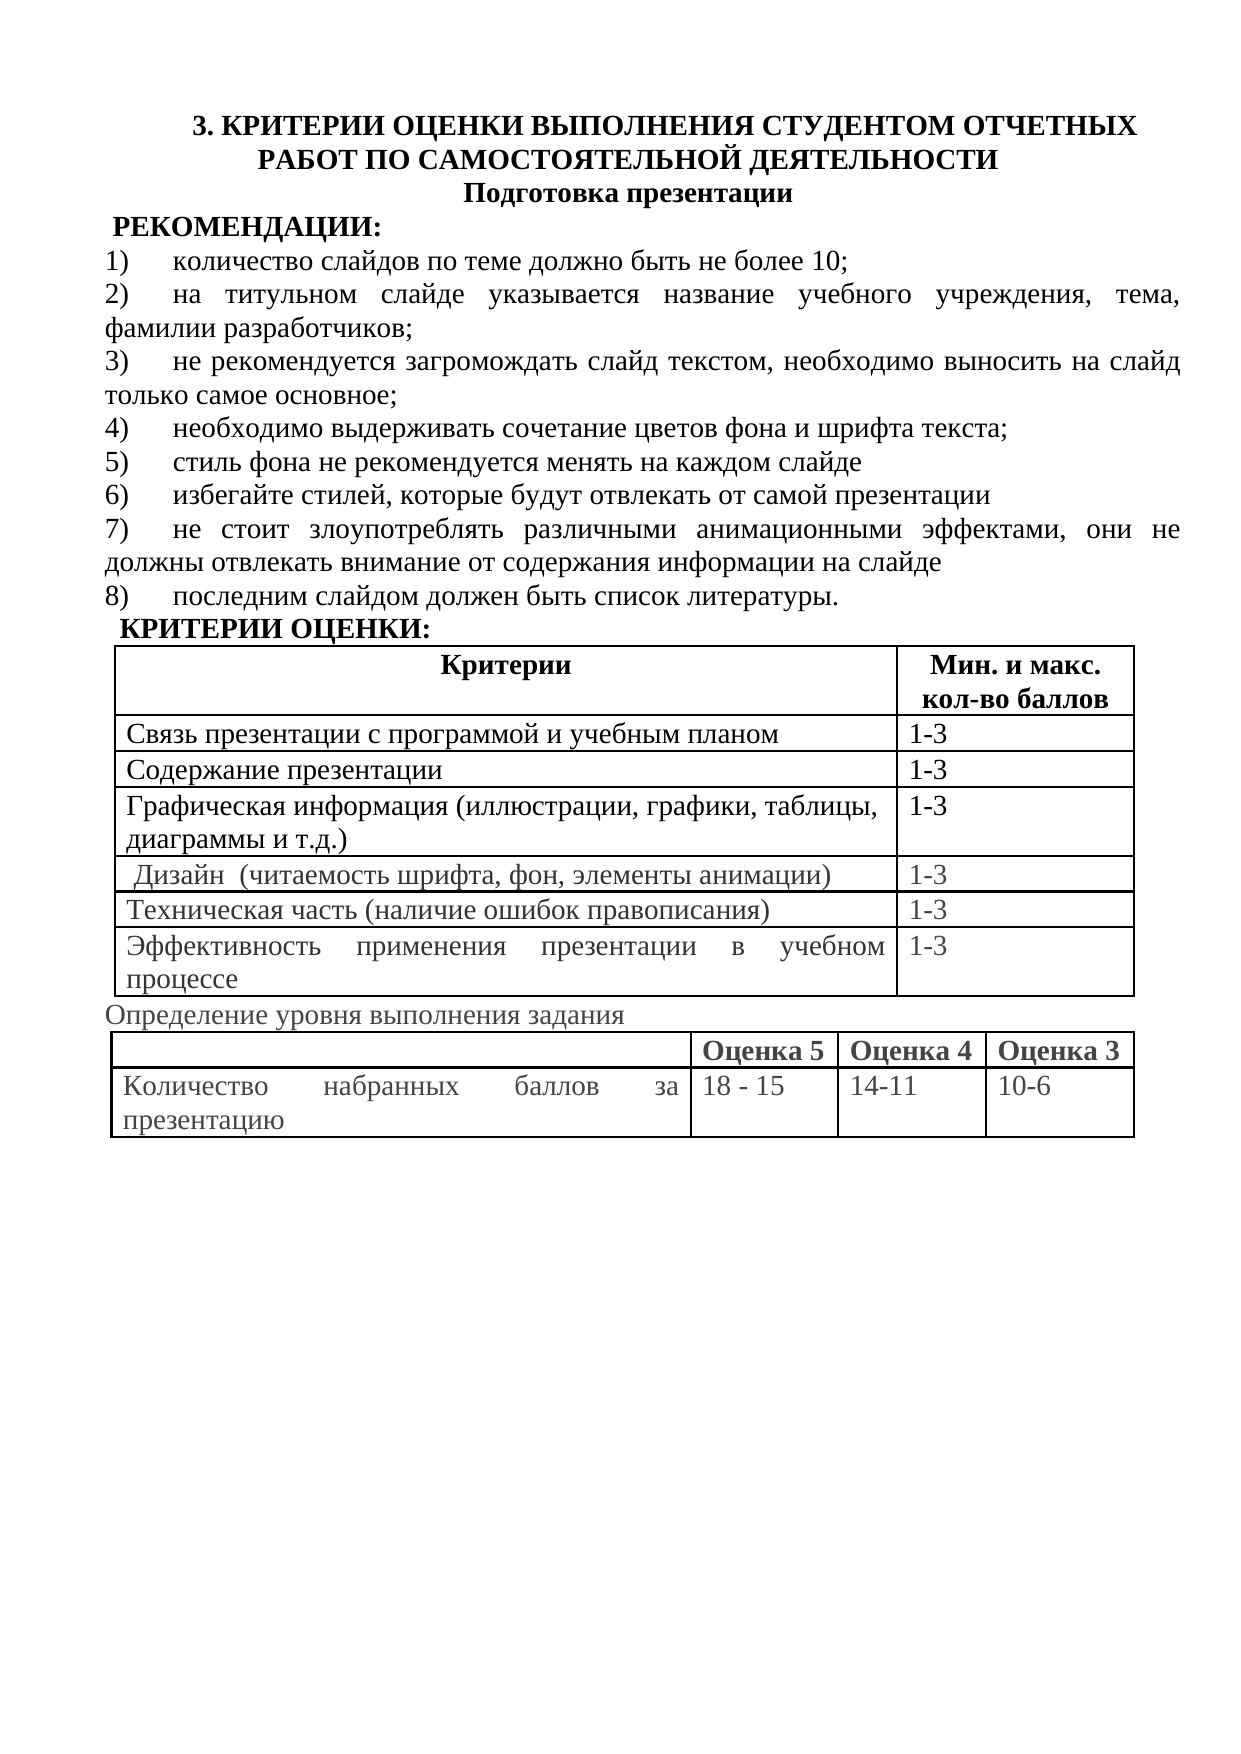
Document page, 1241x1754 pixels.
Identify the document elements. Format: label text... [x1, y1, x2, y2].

table_cell Техническая часть (наличие ошибок правописания) [116, 893, 896, 926]
table_header Мин. и макс. кол-во баллов [898, 647, 1133, 714]
table_cell 1-3 [898, 857, 1133, 890]
table_header Оценка 3 [987, 1033, 1133, 1066]
text 3) не рекомендуется загромождать слайд текстом, необходимо выносить на слайд только самое основное; [104, 343, 1181, 410]
table_cell 18 - 15 [692, 1069, 837, 1136]
table_cell Количество набранных баллов за презентацию [113, 1069, 690, 1136]
table_cell Графическая информация (иллюстрации, графики, таблицы, диаграммы и т.д.) [116, 788, 896, 855]
table_header Оценка 4 [839, 1033, 985, 1066]
text КРИТЕРИИ ОЦЕНКИ: [119, 612, 1181, 645]
table_header Критерии [116, 647, 896, 714]
text 6) избегайте стилей, которые будут отвлекать от самой презентации [104, 477, 1181, 511]
text РЕКОМЕНДАЦИИ: [112, 209, 1181, 243]
table_header [113, 1033, 690, 1066]
table_header Оценка 5 [692, 1033, 837, 1066]
text 5) стиль фона не рекомендуется менять на каждом слайде [104, 444, 1181, 477]
text Определение уровня выполнения задания [104, 997, 1181, 1031]
table_cell 14-11 [839, 1069, 985, 1136]
table_cell 1-3 [898, 788, 1133, 855]
table_cell Дизайн (читаемость шрифта, фон, элементы анимации) [116, 857, 896, 890]
table_cell Содержание презентации [116, 752, 896, 786]
table_cell 1-3 [898, 928, 1133, 995]
table_cell 1-3 [898, 893, 1133, 926]
text Подготовка презентации [75, 176, 1181, 209]
table_cell 1-3 [898, 752, 1133, 786]
table_cell 10-6 [987, 1069, 1133, 1136]
text 3. КРИТЕРИИ ОЦЕНКИ ВЫПОЛНЕНИЯ СТУДЕНТОМ ОТЧЕТНЫХ РАБОТ ПО САМОСТОЯТЕЛЬНОЙ ДЕЯТЕЛЬНОСТИ [75, 108, 1181, 176]
text 1) количество слайдов по теме должно быть не более 10; [104, 243, 1181, 276]
table_cell Связь презентации с программой и учебным планом [116, 716, 896, 750]
text 7) не стоит злоупотреблять различными анимационными эффектами, они не должны отвлекать внимание от содержания информации на слайде [104, 511, 1181, 578]
table_cell Эффективность применения презентации в учебном процессе [116, 928, 896, 995]
text 4) необходимо выдерживать сочетание цветов фона и шрифта текста; [104, 410, 1181, 444]
text 2) на титульном слайде указывается название учебного учреждения, тема, фамилии разработчиков; [104, 276, 1181, 343]
text 8) последним слайдом должен быть список литературы. [104, 578, 1181, 612]
table_cell 1-3 [898, 716, 1133, 750]
